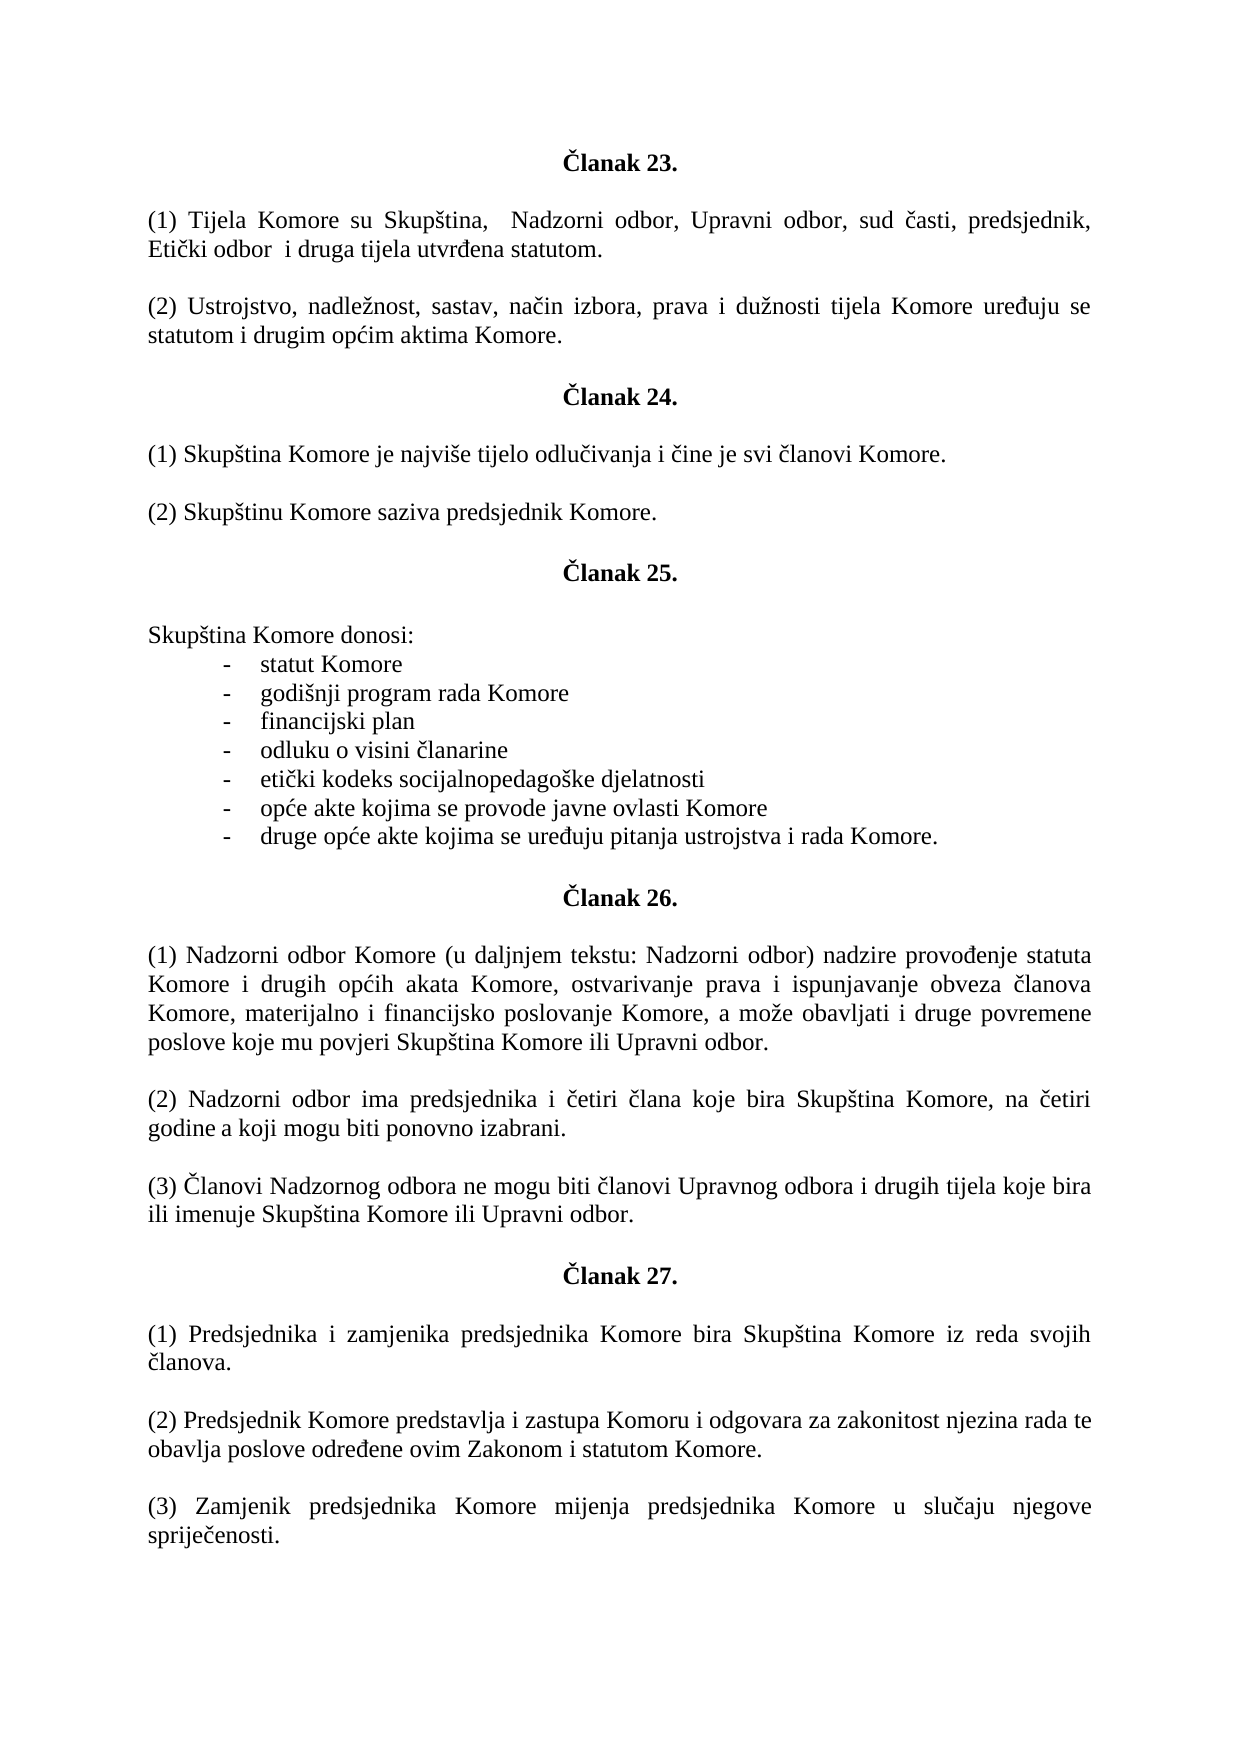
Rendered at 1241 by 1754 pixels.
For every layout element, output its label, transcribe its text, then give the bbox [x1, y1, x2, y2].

subtitle Članak 24. [148, 382, 1093, 411]
text (2) Nadzorni odbor ima predsjednika i četiri člana koje bira Skupština Komore, na četiri godine a koji mogu biti ponovno izabrani. [148, 1084, 1093, 1142]
text (1) Skupština Komore je najviše tijelo odlučivanja i čine je svi članovi Komore. [148, 439, 1093, 468]
text (2) Predsjednik Komore predstavlja i zastupa Komoru i odgovara za zakonitost njezina rada te obavlja poslove određene ovim Zakonom i statutom Komore. [148, 1405, 1093, 1462]
subtitle Članak 23. [148, 148, 1093, 176]
list godišnji program rada Komore [223, 678, 1093, 706]
text (1) Tijela Komore su Skupština, Nadzorni odbor, Upravni odbor, sud časti, predsjednik, Etički odbor i druga tijela utvrđena statutom. [148, 205, 1093, 263]
text (1) Predsjednika i zamjenika predsjednika Komore bira Skupština Komore iz reda svojih članova. [148, 1319, 1093, 1376]
list financijski plan [223, 706, 1093, 735]
text (3) Članovi Nadzornog odbora ne mogu biti članovi Upravnog odbora i drugih tijela koje bira ili imenuje Skupština Komore ili Upravni odbor. [148, 1171, 1093, 1228]
text (3) Zamjenik predsjednika Komore mijenja predsjednika Komore u slučaju njegove spriječenosti. [148, 1491, 1093, 1549]
text Skupština Komore donosi: [148, 620, 1093, 649]
list druge opće akte kojima se uređuju pitanja ustrojstva i rada Komore. [223, 821, 1093, 850]
subtitle Članak 26. [148, 883, 1093, 912]
list etički kodeks socijalnopedagoške djelatnosti [223, 764, 1093, 793]
list odluku o visini članarine [223, 735, 1093, 764]
subtitle Članak 25. [148, 558, 1093, 587]
subtitle Članak 27. [148, 1261, 1093, 1290]
text (2) Ustrojstvo, nadležnost, sastav, način izbora, prava i dužnosti tijela Komore uređuju se statutom i drugim općim aktima Komore. [148, 291, 1093, 349]
list opće akte kojima se provode javne ovlasti Komore [223, 793, 1093, 821]
text (1) Nadzorni odbor Komore (u daljnjem tekstu: Nadzorni odbor) nadzire provođenje statuta Komore i drugih općih akata Komore, ostvarivanje prava i ispunjavanje obveza članova Komore, materijalno i financijsko poslovanje Komore, a može obavljati i druge povremene poslove koje mu povjeri Skupština Komore ili Upravni odbor. [148, 941, 1093, 1056]
list statut Komore [223, 649, 1093, 678]
text (2) Skupštinu Komore saziva predsjednik Komore. [148, 497, 1093, 526]
